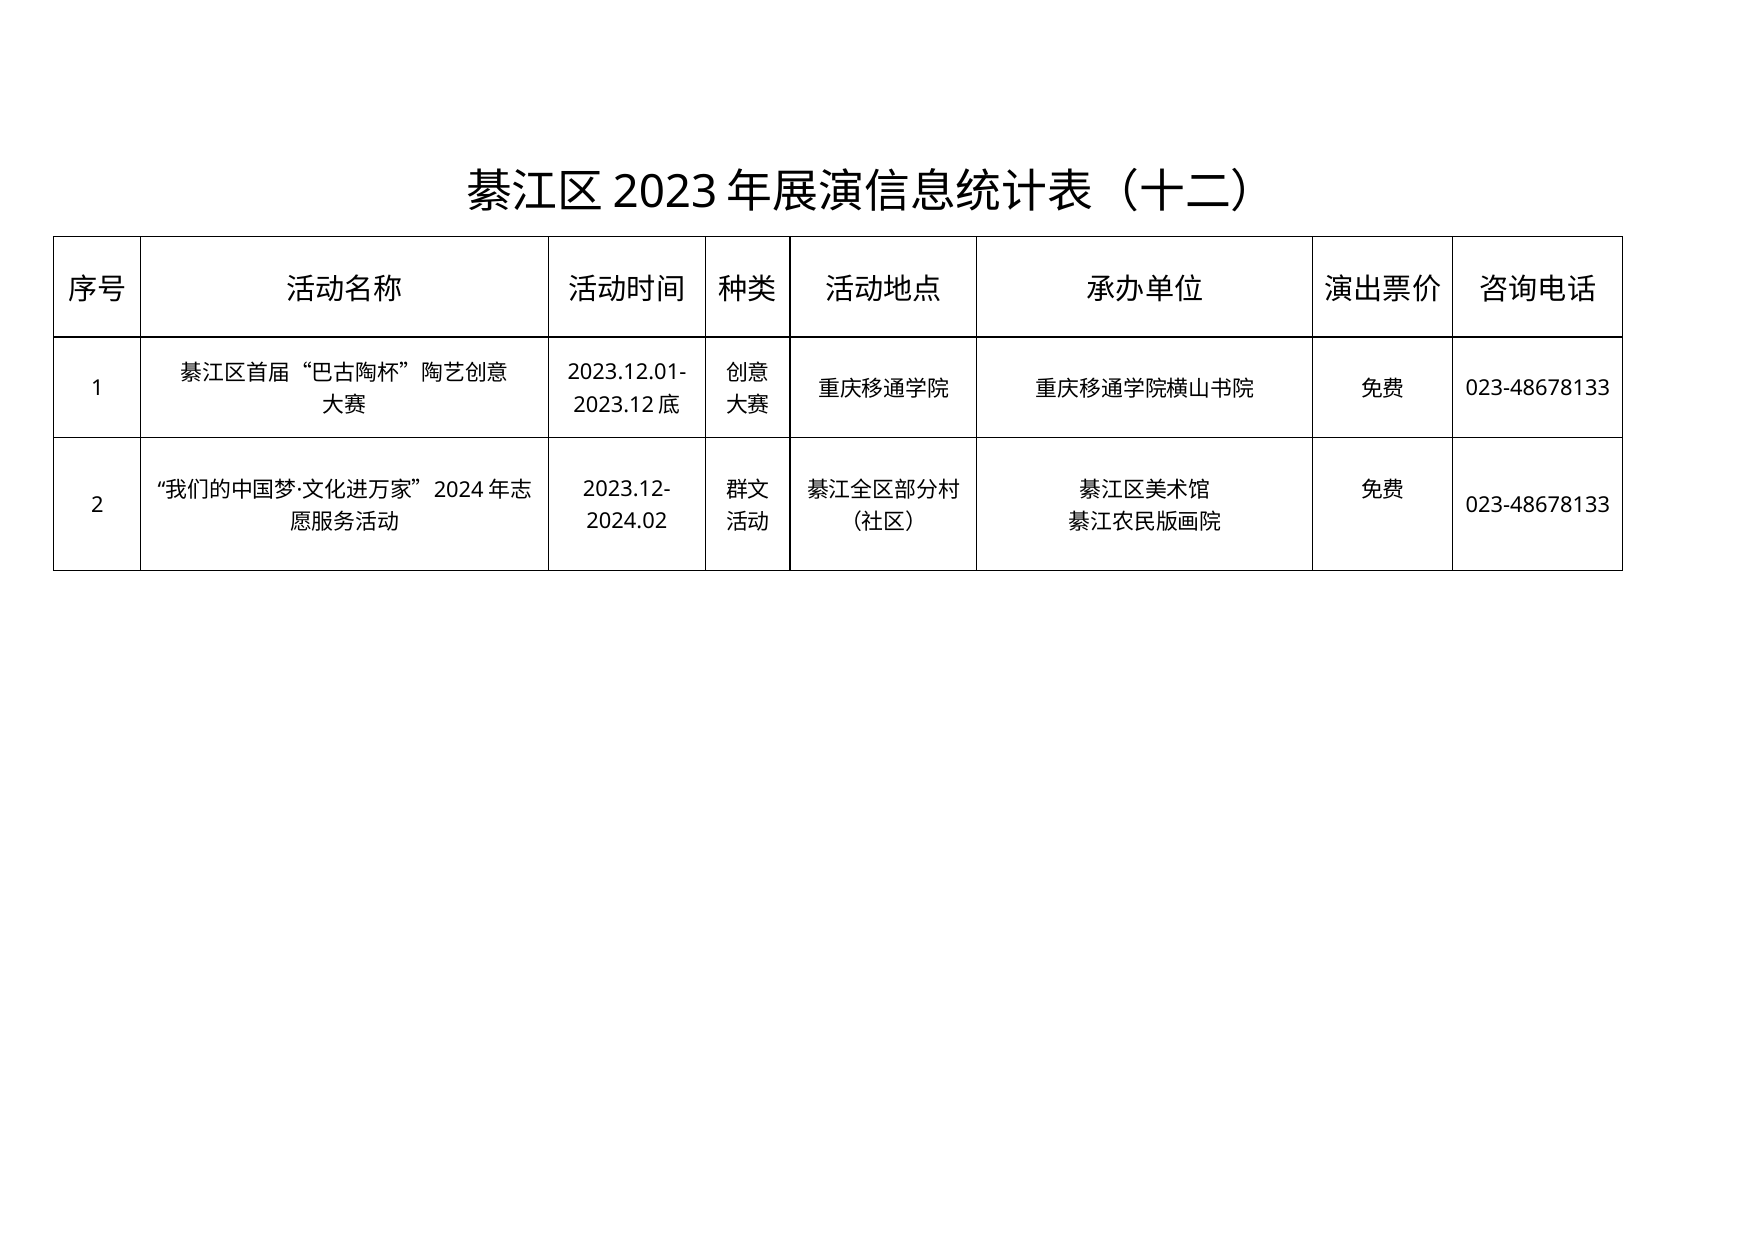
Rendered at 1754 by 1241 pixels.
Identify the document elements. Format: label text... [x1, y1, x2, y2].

text 綦江区2023年展演信息统计表（十二） [207, 138, 1535, 236]
table_cell 1 [54, 338, 140, 437]
table_header 种类 [706, 237, 789, 336]
table_header 活动名称 [141, 237, 548, 336]
table_header 活动地点 [791, 237, 976, 336]
table_cell 綦江区美术馆 綦江农民版画院 [977, 438, 1312, 570]
table_header 活动时间 [549, 237, 705, 336]
table_cell 免费 [1313, 438, 1452, 570]
table_cell 2023.12- 2024.02 [549, 438, 705, 570]
table_cell 023-48678133 [1453, 438, 1622, 570]
table_header 承办单位 [977, 237, 1312, 336]
table_cell 群文活动 [706, 438, 789, 570]
table_cell 2 [54, 438, 140, 570]
table_cell 綦江全区部分村（社区） [791, 438, 976, 570]
table_cell 綦江区首届“巴古陶杯”陶艺创意 大赛 [141, 338, 548, 437]
table_cell 重庆移通学院横山书院 [977, 338, 1312, 437]
table_cell “我们的中国梦·文化进万家”2024年志愿服务活动 [141, 438, 548, 570]
table_cell 重庆移通学院 [791, 338, 976, 437]
table_cell 023-48678133 [1453, 338, 1622, 437]
table_cell 免费 [1313, 338, 1452, 437]
table_cell 创意大赛 [706, 338, 789, 437]
table_cell 2023.12.01- 2023.12底 [549, 338, 705, 437]
table_header 咨询电话 [1453, 237, 1622, 336]
table_header 序号 [54, 237, 140, 336]
table_header 演出票价 [1313, 237, 1452, 336]
